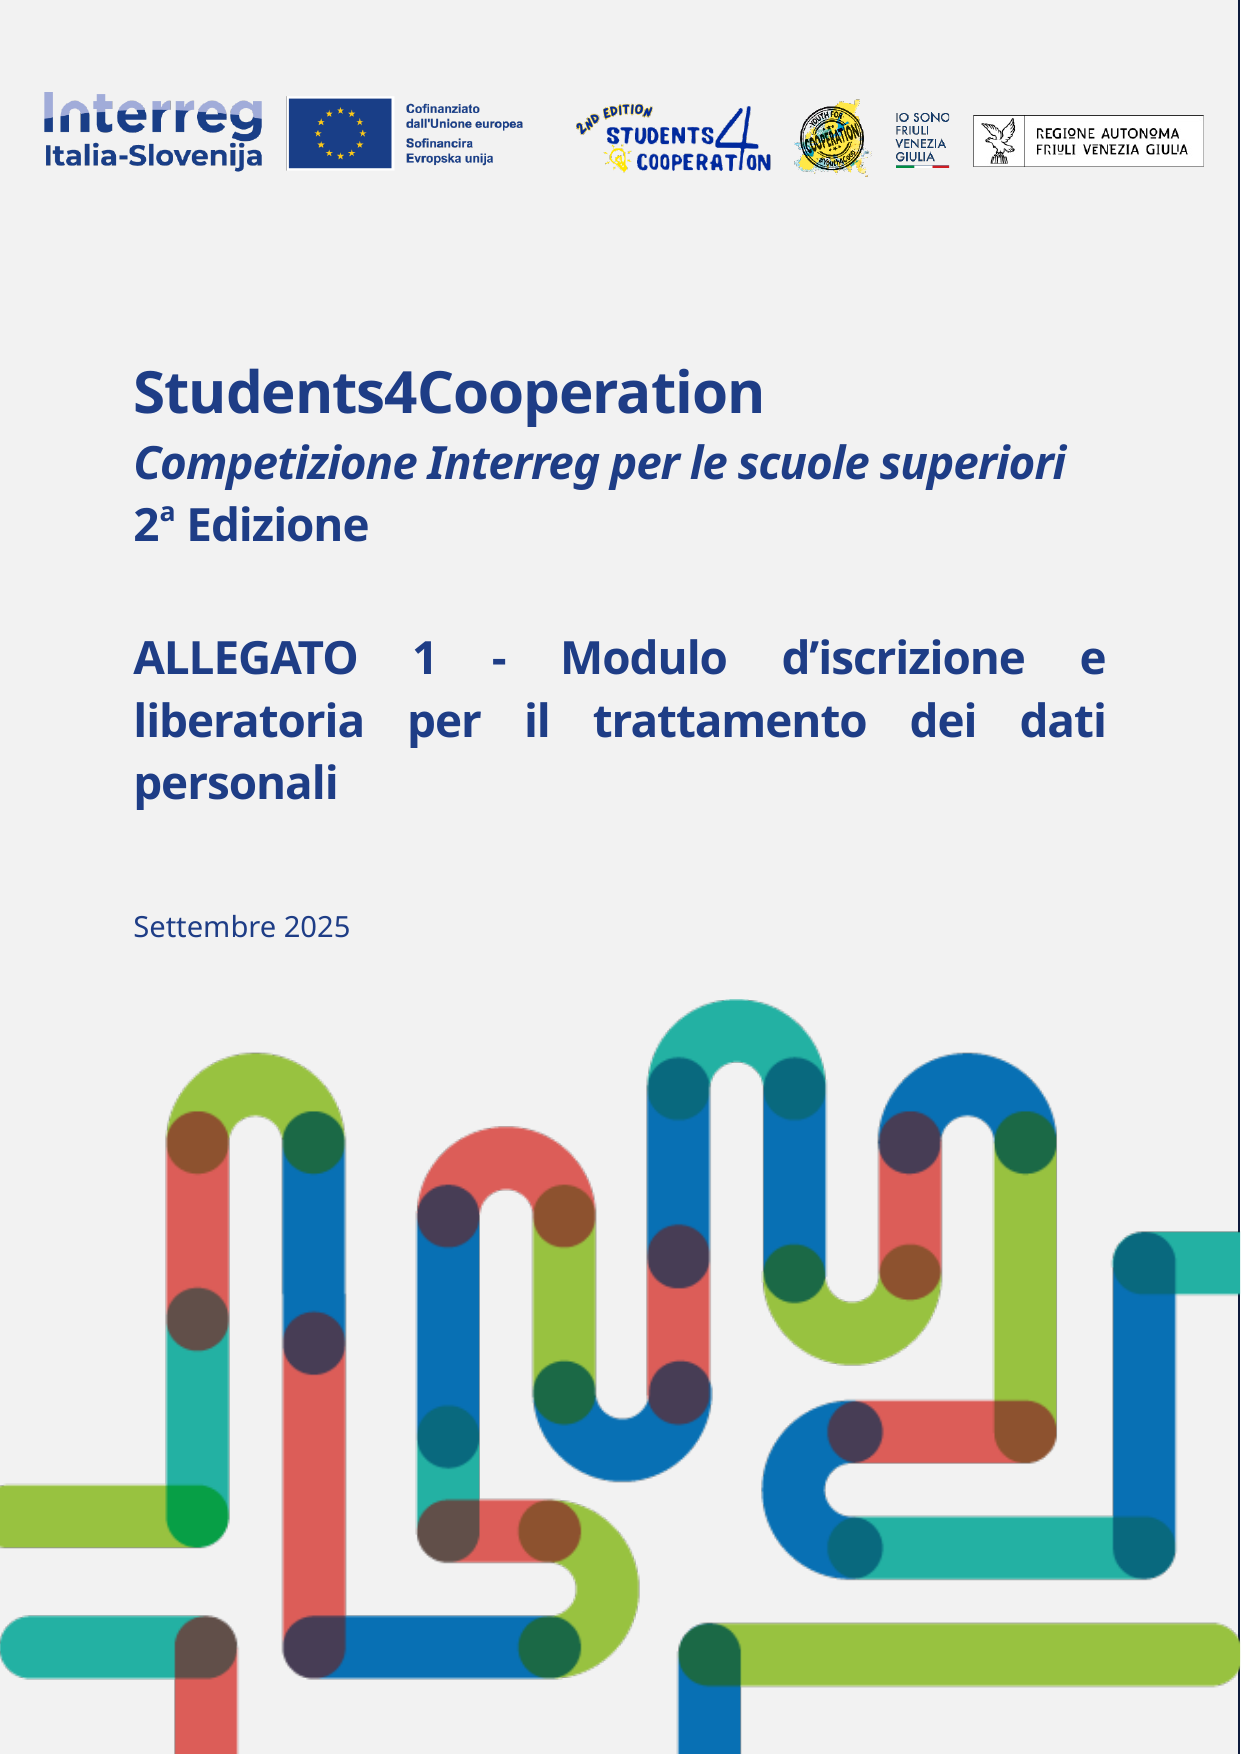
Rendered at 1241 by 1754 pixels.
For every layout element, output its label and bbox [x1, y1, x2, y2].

picture [895, 112, 950, 168]
picture [44, 92, 873, 179]
picture [973, 115, 1204, 167]
picture [0, 999, 1241, 1754]
